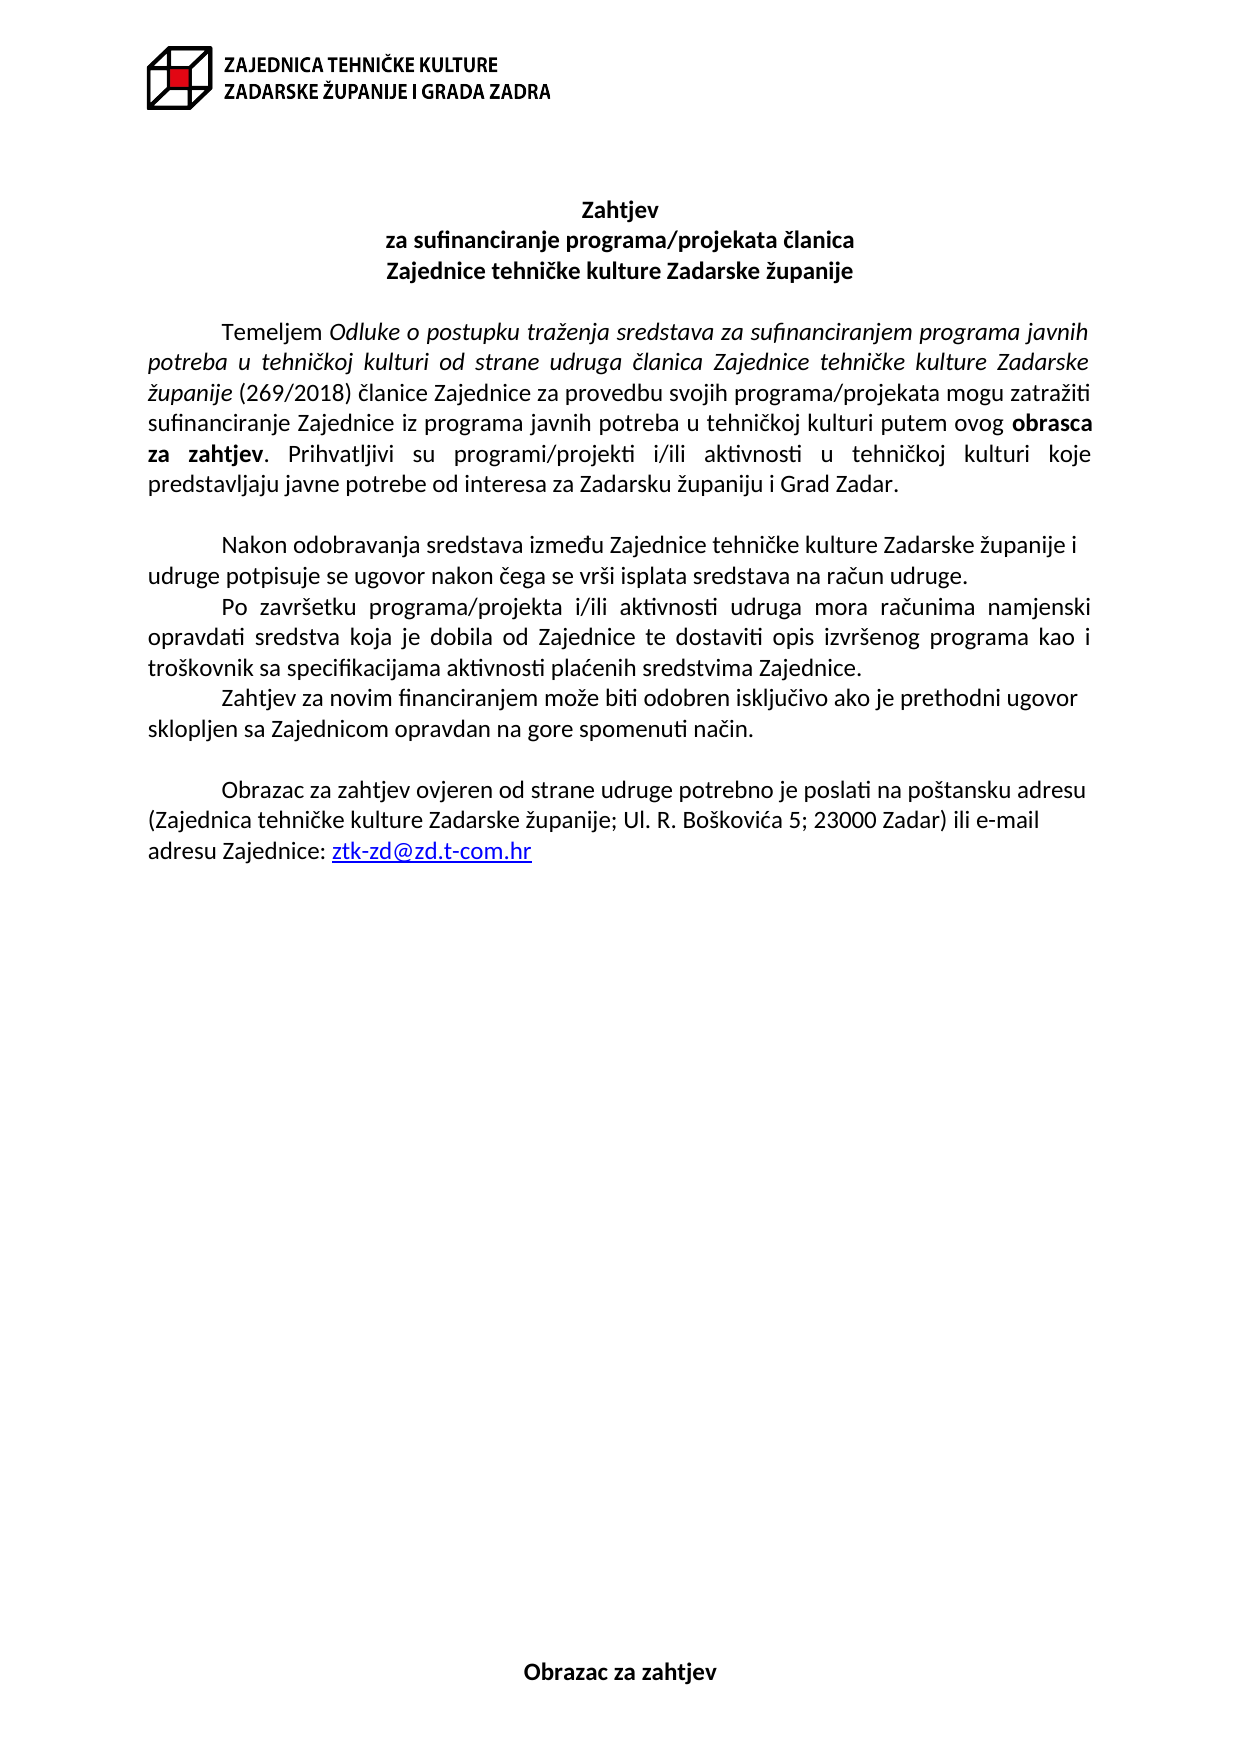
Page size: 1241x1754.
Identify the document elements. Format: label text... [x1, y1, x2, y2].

picture [146, 46, 550, 110]
text Obrazac za zahtjev [148, 1656, 1093, 1687]
text Zahtjev [148, 194, 1093, 224]
text Zahtjev za novim financiranjem može biti odobren isključivo ako je prethodni ugovor sklopljen sa Zajednicom opravdan na gore spomenuti način. [148, 682, 1093, 743]
text za sufinanciranje programa/projekata članica [148, 224, 1093, 255]
text Zajednice tehničke kulture Zadarske županije [148, 255, 1093, 286]
text Po završetku programa/projekta i/ili aktivnosti udruga mora računima namjenski opravdati sredstva koja je dobila od Zajednice te dostaviti opis izvršenog programa kao i troškovnik sa specifikacijama aktivnosti plaćenih sredstvima Zajednice. [148, 591, 1093, 682]
text Temeljem Odluke o postupku traženja sredstava za sufinanciranjem programa javnih potreba u tehničkoj kulturi od strane udruga članica Zajednice tehničke kulture Zadarske županije (269/2018) članice Zajednice za provedbu svojih programa/projekata mogu zatražiti sufinanciranje Zajednice iz programa javnih potreba u tehničkoj kulturi putem ovog obrasca za zahtjev. Prihvatljivi su programi/projekti i/ili aktivnosti u tehničkoj kulturi koje predstavljaju javne potrebe od interesa za Zadarsku županiju i Grad Zadar. [148, 316, 1093, 499]
text Nakon odobravanja sredstava između Zajednice tehničke kulture Zadarske županije i udruge potpisuje se ugovor nakon čega se vrši isplata sredstava na račun udruge. [148, 530, 1093, 591]
text Obrazac za zahtjev ovjeren od strane udruge potrebno je poslati na poštansku adresu (Zajednica tehničke kulture Zadarske županije; Ul. R. Boškovića 5; 23000 Zadar) ili e-mail adresu Zajednice: ztk-zd@zd.t-com.hr [148, 774, 1093, 865]
